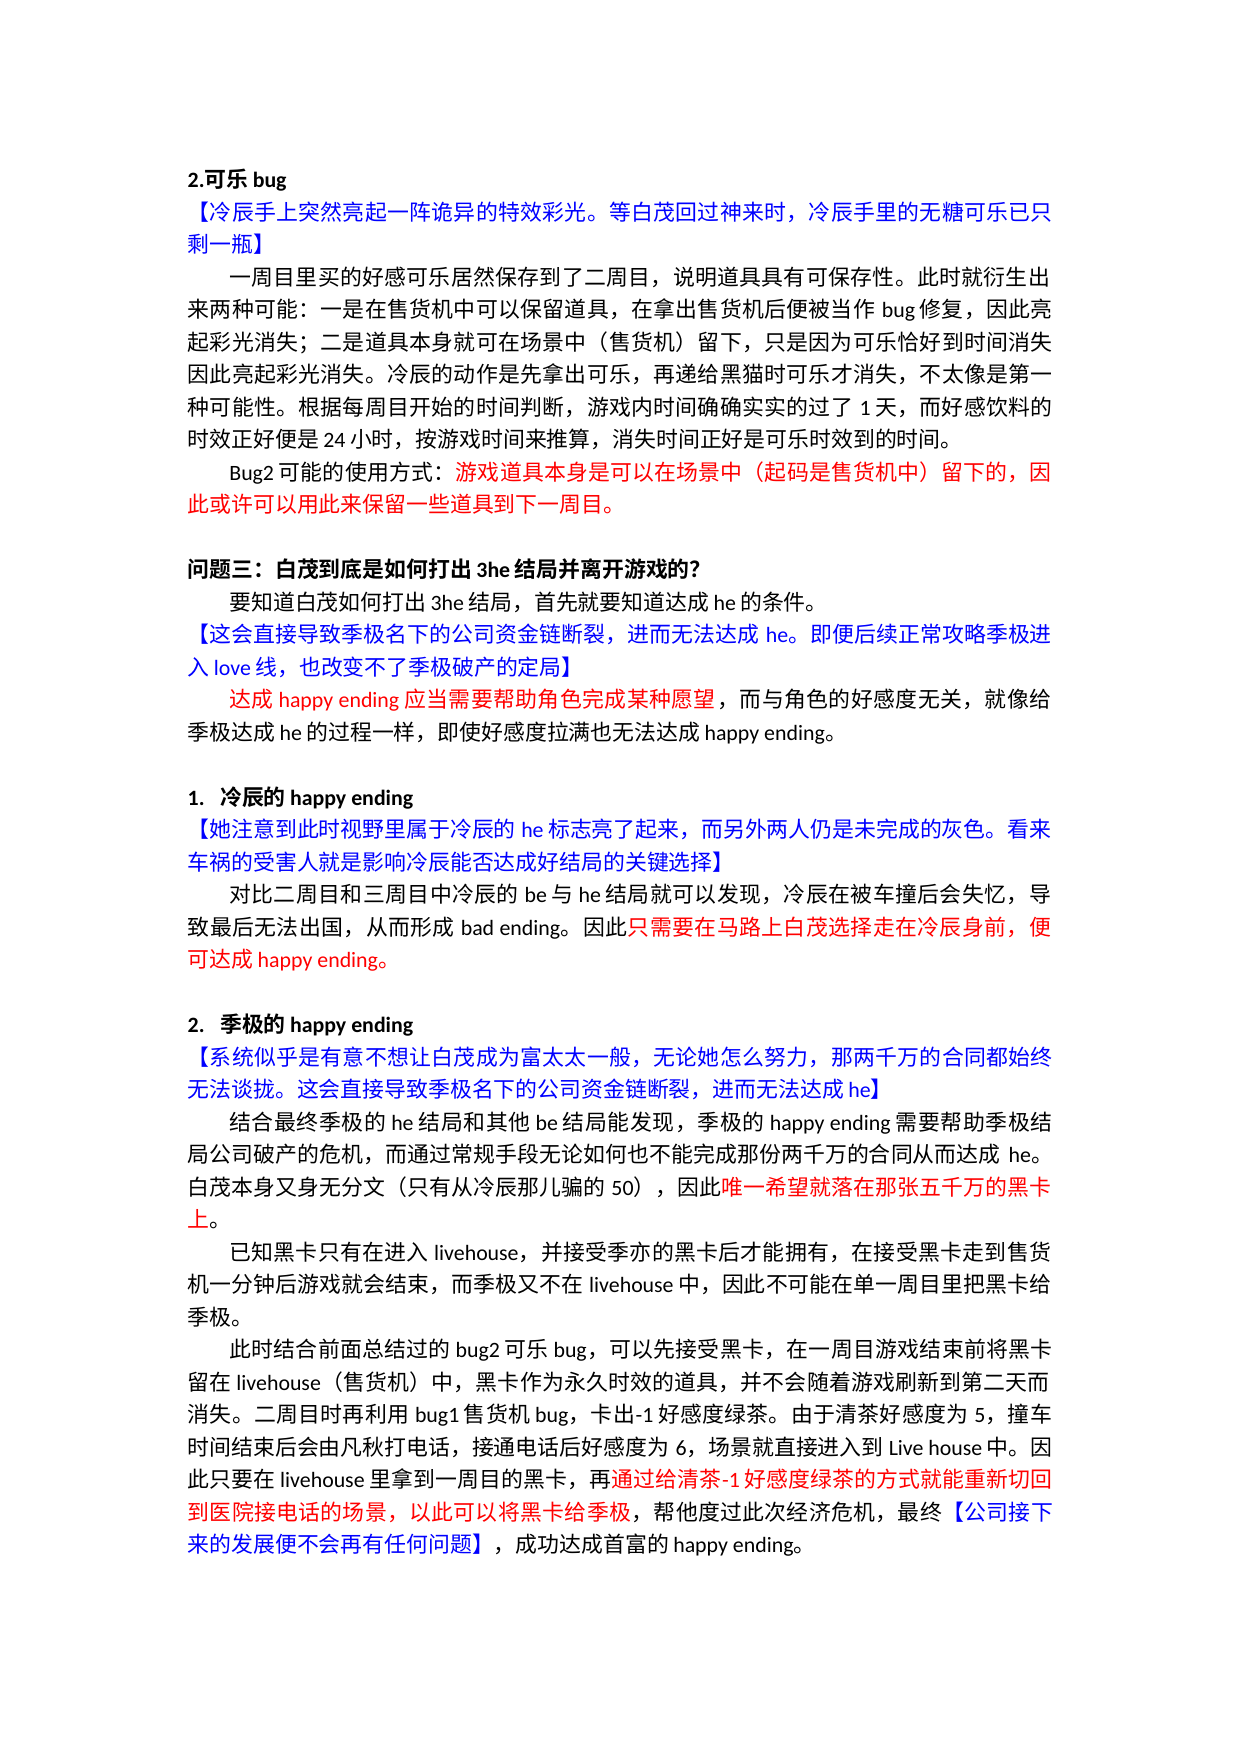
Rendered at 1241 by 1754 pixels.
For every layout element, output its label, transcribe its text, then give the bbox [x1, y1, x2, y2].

list 此时结合前面总结过的bug2可乐bug，可以先接受黑卡，在一周目游戏结束前将黑卡留在livehouse（售货机）中，黑卡作为永久时效的道具，并不会随着游戏刷新到第二天而消失。二周目时再利用bug1售货机bug，卡出-1好感度绿茶。由于清茶好感度为5，撞车时间结束后会由凡秋打电话，接通电话后好感度为6，场景就直接进入到Live house中。因此只要在livehouse里拿到一周目的黑卡，再通过给清茶-1好感度绿茶的方式就能重新切回到医院接电话的场景，以此可以将黑卡给季极，帮他度过此次经济危机，最终【公司接下来的发展便不会再有任何问题】，成功达成首富的happy ending。 [187, 1332, 1053, 1559]
list 达成happy ending应当需要帮助角色完成某种愿望，而与角色的好感度无关，就像给季极达成he的过程一样，即使好感度拉满也无法达成happy ending。 [187, 682, 1053, 747]
list 【她注意到此时视野里属于冷辰的he标志亮了起来，而另外两人仍是未完成的灰色。看来车祸的受害人就是影响冷辰能否达成好结局的关键选择】 [187, 812, 1053, 877]
list 季极的happy ending [187, 1007, 1053, 1039]
list 已知黑卡只有在进入livehouse，并接受季亦的黑卡后才能拥有，在接受黑卡走到售货机一分钟后游戏就会结束，而季极又不在livehouse中，因此不可能在单一周目里把黑卡给季极。 [187, 1234, 1053, 1332]
list 问题三：白茂到底是如何打出3he结局并离开游戏的？ [187, 552, 1053, 584]
list 冷辰的happy ending [187, 779, 1053, 812]
list 2.可乐bug [187, 162, 1053, 194]
list 要知道白茂如何打出3he结局，首先就要知道达成he的条件。 [187, 584, 1053, 617]
list 【这会直接导致季极名下的公司资金链断裂，进而无法达成he。即便后续正常攻略季极进入love线，也改变不了季极破产的定局】 [187, 617, 1053, 682]
list 【冷辰手上突然亮起一阵诡异的特效彩光。等白茂回过神来时，冷辰手里的无糖可乐已只剩一瓶】 [187, 194, 1053, 259]
list 结合最终季极的he结局和其他be结局能发现，季极的happy ending需要帮助季极结局公司破产的危机，而通过常规手段无论如何也不能完成那份两千万的合同从而达成he。白茂本身又身无分文（只有从冷辰那儿骗的50），因此唯一希望就落在那张五千万的黑卡上。 [187, 1104, 1053, 1234]
list 对比二周目和三周目中冷辰的be与he结局就可以发现，冷辰在被车撞后会失忆，导致最后无法出国，从而形成bad ending。因此只需要在马路上白茂选择走在冷辰身前，便可达成happy ending。 [187, 877, 1053, 974]
list Bug2可能的使用方式：游戏道具本身是可以在场景中（起码是售货机中）留下的，因此或许可以用此来保留一些道具到下一周目。 [187, 454, 1053, 519]
list 【系统似乎是有意不想让白茂成为富太太一般，无论她怎么努力，那两千万的合同都始终无法谈拢。这会直接导致季极名下的公司资金链断裂，进而无法达成he】 [187, 1039, 1053, 1104]
list 一周目里买的好感可乐居然保存到了二周目，说明道具具有可保存性。此时就衍生出来两种可能：一是在售货机中可以保留道具，在拿出售货机后便被当作bug修复，因此亮起彩光消失；二是道具本身就可在场景中（售货机）留下，只是因为可乐恰好到时间消失，因此亮起彩光消失。冷辰的动作是先拿出可乐，再递给黑猫时可乐才消失，不太像是第一种可能性。根据每周目开始的时间判断，游戏内时间确确实实的过了1天，而好感饮料的时效正好便是24小时，按游戏时间来推算，消失时间正好是可乐时效到的时间。 [187, 259, 1053, 454]
